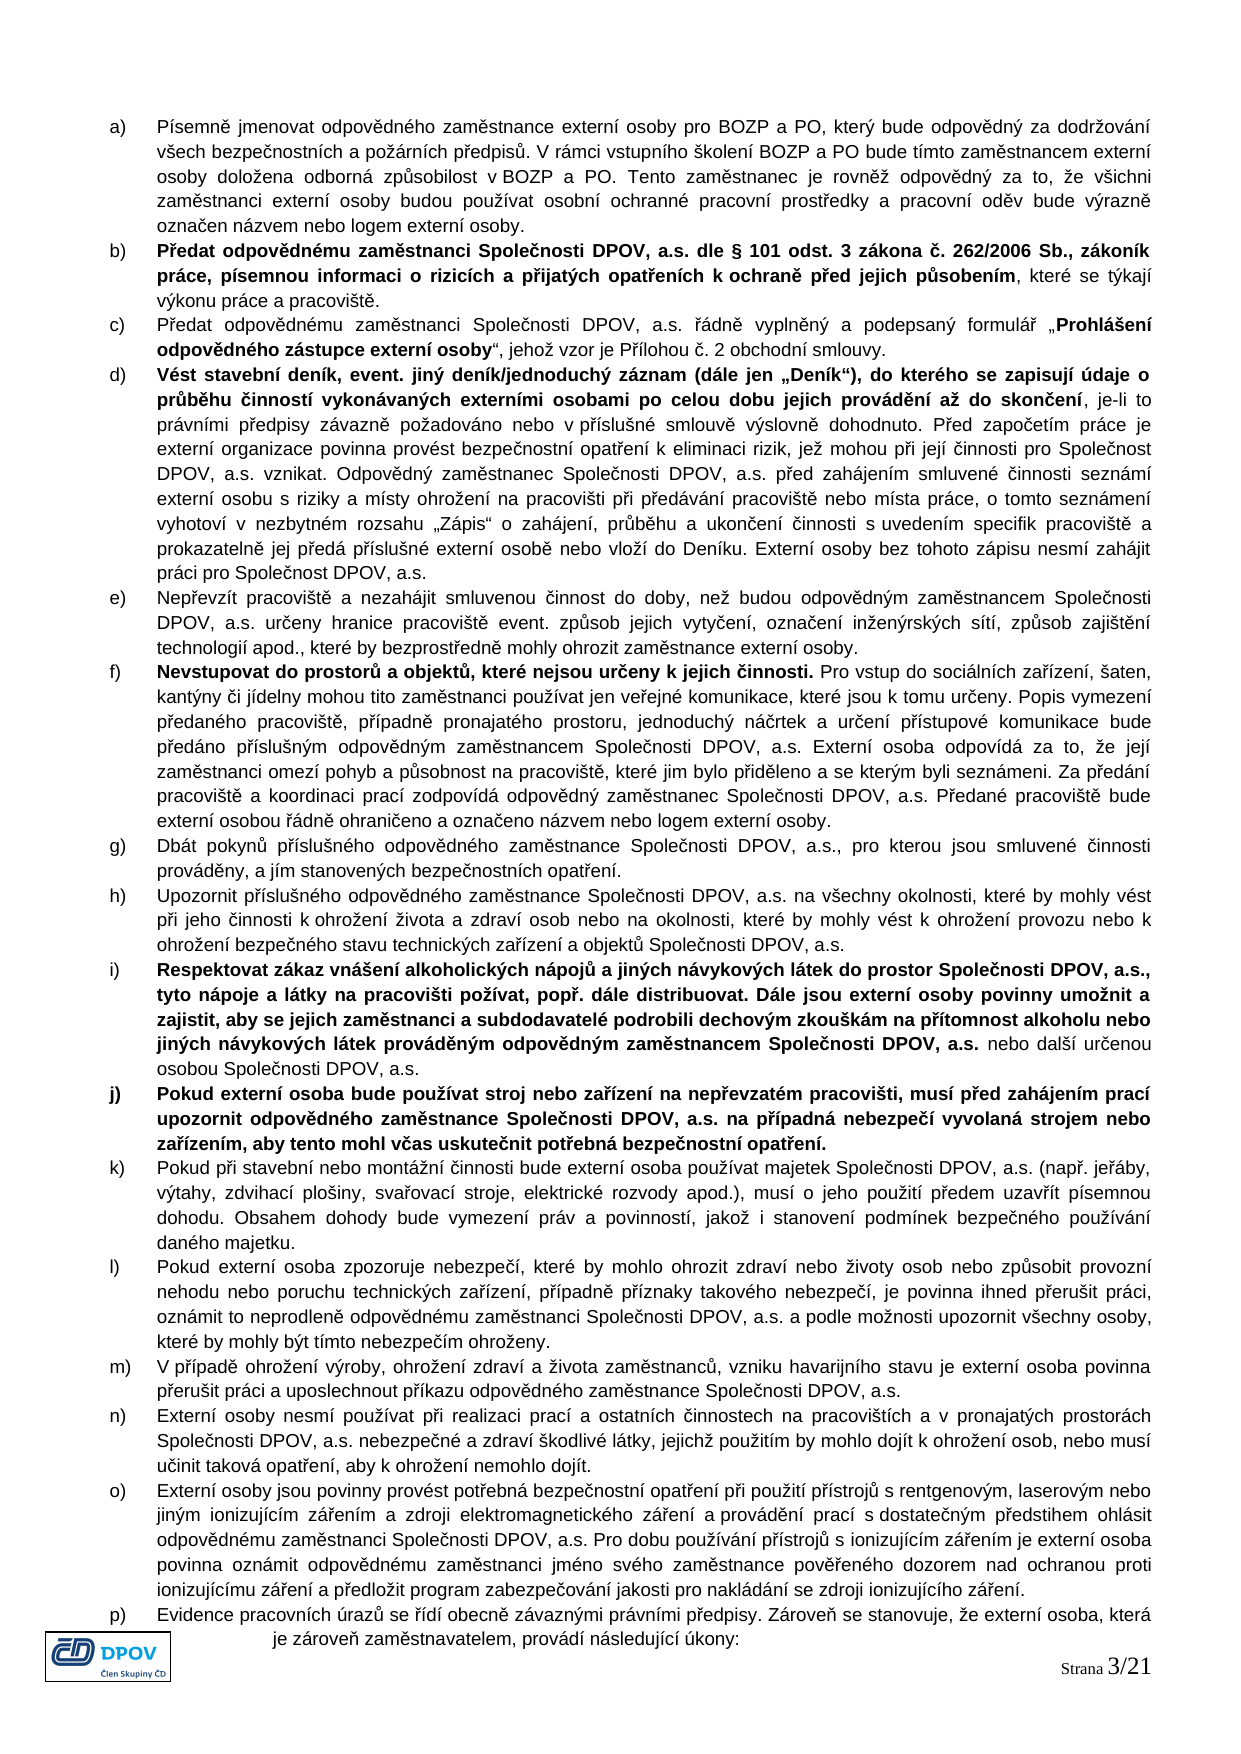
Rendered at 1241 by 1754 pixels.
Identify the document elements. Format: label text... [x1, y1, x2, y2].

list Pokud externí osoba bude používat stroj nebo zařízení na nepřevzatém pracovišti, musí před zahájením prací upozornit odpovědného zaměstnance Společnosti DPOV, a.s. na případná nebezpečí vyvolaná strojem nebo zařízením, aby tento mohl včas uskutečnit potřebná bezpečnostní opatření. [109, 1083, 1152, 1154]
list V případě ohrožení výroby, ohrožení zdraví a života zaměstnanců, vzniku havarijního stavu je externí osoba povinna přerušit práci a uposlechnout příkazu odpovědného zaměstnance Společnosti DPOV, a.s. [109, 1355, 1152, 1402]
list Předat odpovědnému zaměstnanci Společnosti DPOV, a.s. dle § 101 odst. 3 zákona č. 262/2006 Sb., zákoník práce, písemnou informaci o rizicích a přijatých opatřeních k ochraně před jejich působením, které se týkají výkonu práce a pracoviště. [109, 240, 1152, 311]
list Písemně jmenovat odpovědného zaměstnance externí osoby pro BOZP a PO, který bude odpovědný za dodržování všech bezpečnostních a požárních předpisů. V rámci vstupního školení BOZP a PO bude tímto zaměstnancem externí osoby doložena odborná způsobilost v BOZP a PO. Tento zaměstnanec je rovněž odpovědný za to, že všichni zaměstnanci externí osoby budou používat osobní ochranné pracovní prostředky a pracovní oděv bude výrazně označen názvem nebo logem externí osoby. [109, 116, 1152, 237]
list Externí osoby nesmí používat při realizaci prací a ostatních činnostech na pracovištích a v pronajatých prostorách Společnosti DPOV, a.s. nebezpečné a zdraví škodlivé látky, jejichž použitím by mohlo dojít k ohrožení osob, nebo musí učinit taková opatření, aby k ohrožení nemohlo dojít. [109, 1405, 1152, 1476]
picture [46, 1633, 170, 1681]
list Vést stavební deník, event. jiný deník/jednoduchý záznam (dále jen „Deník“), do kterého se zapisují údaje o průběhu činností vykonávaných externími osobami po celou dobu jejich provádění až do skončení, je-li to právními předpisy závazně požadováno nebo v příslušné smlouvě výslovně dohodnuto. Před započetím práce je externí organizace povinna provést bezpečnostní opatření k eliminaci rizik, jež mohou při její činnosti pro Společnost DPOV, a.s. vznikat. Odpovědný zaměstnanec Společnosti DPOV, a.s. před zahájením smluvené činnosti seznámí externí osobu s riziky a místy ohrožení na pracovišti při předávání pracoviště nebo místa práce, o tomto seznámení vyhotoví v nezbytném rozsahu „Zápis“ o zahájení, průběhu a ukončení činnosti s uvedením specifik pracoviště a prokazatelně jej předá příslušné externí osobě nebo vloží do Deníku. Externí osoby bez tohoto zápisu nesmí zahájit práci pro Společnost DPOV, a.s. [109, 364, 1152, 584]
picture [133, 1650, 139, 1657]
list Dbát pokynů příslušného odpovědného zaměstnance Společnosti DPOV, a.s., pro kterou jsou smluvené činnosti prováděny, a jím stanovených bezpečnostních opatření. [109, 835, 1152, 881]
list Evidence pracovních úrazů se řídí obecně závaznými právními předpisy. Zároveň se stanovuje, že externí osoba, která je zároveň zaměstnavatelem, provádí následující úkony: [109, 1603, 1152, 1650]
list Respektovat zákaz vnášení alkoholických nápojů a jiných návykových látek do prostor Společnosti DPOV, a.s., tyto nápoje a látky na pracovišti požívat, popř. dále distribuovat. Dále jsou externí osoby povinny umožnit a zajistit, aby se jejich zaměstnanci a subdodavatelé podrobili dechovým zkouškám na přítomnost alkoholu nebo jiných návykových látek prováděným odpovědným zaměstnancem Společnosti DPOV, a.s. nebo další určenou osobou Společnosti DPOV, a.s. [109, 959, 1152, 1079]
list Pokud při stavební nebo montážní činnosti bude externí osoba používat majetek Společnosti DPOV, a.s. (např. jeřáby, výtahy, zdvihací plošiny, svařovací stroje, elektrické rozvody apod.), musí o jeho použití předem uzavřít písemnou dohodu. Obsahem dohody bude vymezení práv a povinností, jakož i stanovení podmínek bezpečného používání daného majetku. [109, 1157, 1152, 1253]
list Upozornit příslušného odpovědného zaměstnance Společnosti DPOV, a.s. na všechny okolnosti, které by mohly vést při jeho činnosti k ohrožení života a zdraví osob nebo na okolnosti, které by mohly vést k ohrožení provozu nebo k ohrožení bezpečného stavu technických zařízení a objektů Společnosti DPOV, a.s. [109, 884, 1152, 956]
list Pokud externí osoba zpozoruje nebezpečí, které by mohlo ohrozit zdraví nebo životy osob nebo způsobit provozní nehodu nebo poruchu technických zařízení, případně příznaky takového nebezpečí, je povinna ihned přerušit práci, oznámit to neprodleně odpovědnému zaměstnanci Společnosti DPOV, a.s. a podle možnosti upozornit všechny osoby, které by mohly být tímto nebezpečím ohroženy. [109, 1256, 1152, 1352]
list Předat odpovědnému zaměstnanci Společnosti DPOV, a.s. řádně vyplněný a podepsaný formulář „Prohlášení odpovědného zástupce externí osoby“, jehož vzor je Přílohou č. 2 obchodní smlouvy. [109, 314, 1152, 361]
list Externí osoby jsou povinny provést potřebná bezpečnostní opatření při použití přístrojů s rentgenovým, laserovým nebo jiným ionizujícím zářením a zdroji elektromagnetického záření a provádění prací s dostatečným předstihem ohlásit odpovědnému zaměstnanci Společnosti DPOV, a.s. Pro dobu používání přístrojů s ionizujícím zářením je externí osoba povinna oznámit odpovědnému zaměstnanci jméno svého zaměstnance pověřeného dozorem nad ochranou proti ionizujícímu záření a předložit program zabezpečování jakosti pro nakládání se zdroji ionizujícího záření. [109, 1479, 1152, 1600]
list Nepřevzít pracoviště a nezahájit smluvenou činnost do doby, než budou odpovědným zaměstnancem Společnosti DPOV, a.s. určeny hranice pracoviště event. způsob jejich vytyčení, označení inženýrských sítí, způsob zajištění technologií apod., které by bezprostředně mohly ohrozit zaměstnance externí osoby. [109, 587, 1152, 658]
list Nevstupovat do prostorů a objektů, které nejsou určeny k jejich činnosti. Pro vstup do sociálních zařízení, šaten, kantýny či jídelny mohou tito zaměstnanci používat jen veřejné komunikace, které jsou k tomu určeny. Popis vymezení předaného pracoviště, případně pronajatého prostoru, jednoduchý náčrtek a určení přístupové komunikace bude předáno příslušným odpovědným zaměstnancem Společnosti DPOV, a.s. Externí osoba odpovídá za to, že její zaměstnanci omezí pohyb a působnost na pracoviště, které jim bylo přiděleno a se kterým byli seznámeni. Za předání pracoviště a koordinaci prací zodpovídá odpovědný zaměstnanec Společnosti DPOV, a.s. Předané pracoviště bude externí osobou řádně ohraničeno a označeno názvem nebo logem externí osoby. [109, 661, 1152, 832]
